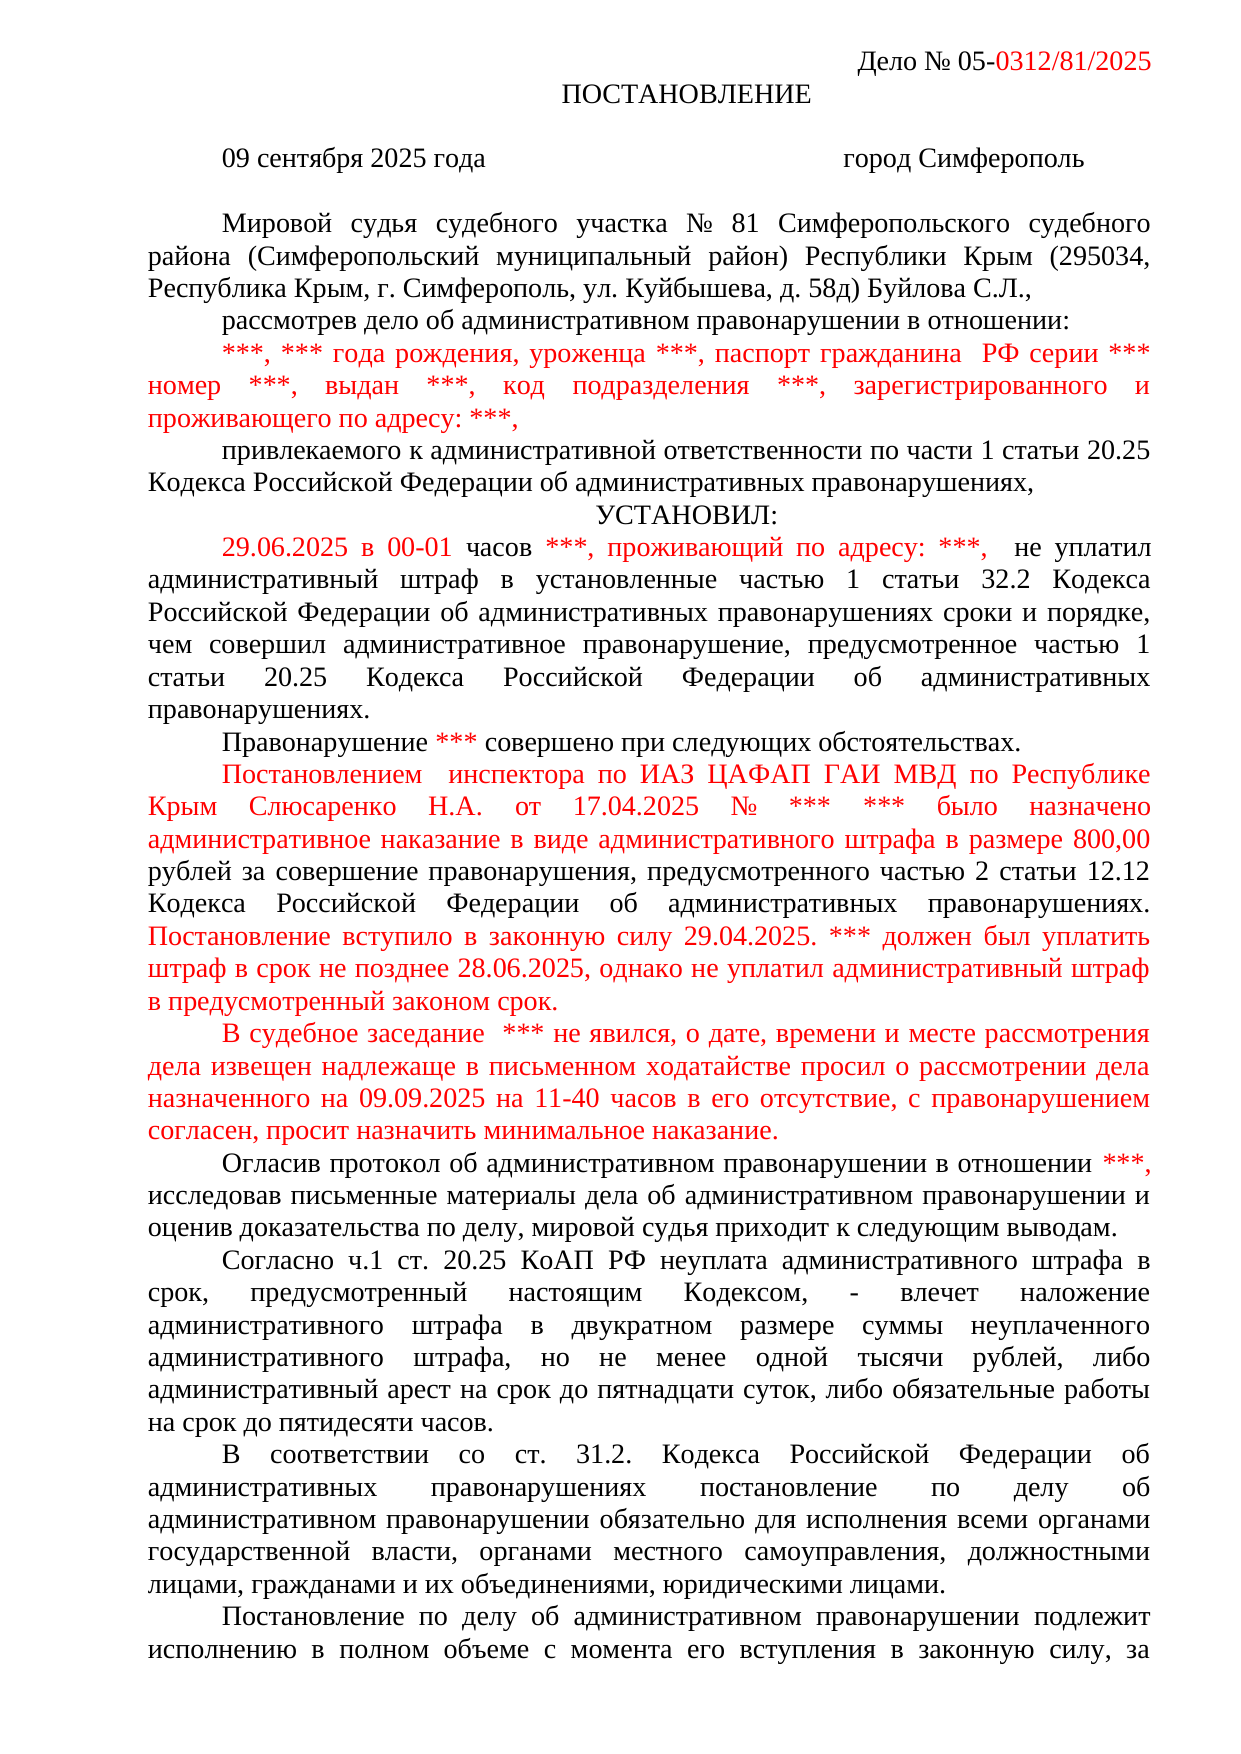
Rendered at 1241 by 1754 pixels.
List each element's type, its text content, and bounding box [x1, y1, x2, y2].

text Дело № 05-0312/81/2025 [148, 44, 1152, 77]
text Огласив протокол об административном правонарушении в отношении ***, исследовав письменные материалы дела об административном правонарушении и оценив доказательства по делу, мировой судья приходит к следующим выводам. [148, 1146, 1152, 1243]
text ***, *** года рождения, уроженца ***, паспорт гражданина РФ серии *** номер ***, выдан ***, код подразделения ***, зарегистрированного и проживающего по адресу: ***, [148, 336, 1152, 433]
text 29.06.2025 в 00-01 часов ***, проживающий по адресу: ***, не уплатил административный штраф в установленные частью 1 статьи 32.2 Кодекса Российской Федерации об административных правонарушениях сроки и порядке, чем совершил административное правонарушение, предусмотренное частью 1 статьи 20.25 Кодекса Российской Федерации об административных правонарушениях. [148, 530, 1152, 724]
text УСТАНОВИЛ: [148, 498, 1152, 530]
text Постановлением инспектора по ИАЗ ЦАФАП ГАИ МВД по Республике Крым Слюсаренко Н.А. от 17.04.2025 № *** *** было назначено административное наказание в виде административного штрафа в размере 800,00 рублей за совершение правонарушения, предусмотренного частью 2 статьи 12.12 Кодекса Российской Федерации об административных правонарушениях. Постановление вступило в законную силу 29.04.2025. *** должен был уплатить штраф в срок не позднее 28.06.2025, однако не уплатил административный штраф в предусмотренный законом срок. [148, 757, 1152, 1016]
text В соответствии со ст. 31.2. Кодекса Российской Федерации об административных правонарушениях постановление по делу об административном правонарушении обязательно для исполнения всеми органами государственной власти, органами местного самоуправления, должностными лицами, гражданами и их объединениями, юридическими лицами. [148, 1437, 1152, 1599]
text Согласно ч.1 ст. 20.25 КоАП РФ неуплата административного штрафа в срок, предусмотренный настоящим Кодексом, - влечет наложение административного штрафа в двукратном размере суммы неуплаченного административного штрафа, но не менее одной тысячи рублей, либо административный арест на срок до пятнадцати суток, либо обязательные работы на срок до пятидесяти часов. [148, 1243, 1152, 1437]
text ПОСТАНОВЛЕНИЕ [148, 77, 1152, 109]
text В судебное заседание *** не явился, о дате, времени и месте рассмотрения дела извещен надлежаще в письменном ходатайстве просил о рассмотрении дела назначенного на 09.09.2025 на 11-40 часов в его отсутствие, с правонарушением согласен, просит назначить минимальное наказание. [148, 1016, 1152, 1146]
text Правонарушение *** совершено при следующих обстоятельствах. [148, 724, 1152, 757]
text рассмотрев дело об административном правонарушении в отношении: [148, 303, 1152, 336]
text привлекаемого к административной ответственности по части 1 статьи 20.25 Кодекса Российской Федерации об административных правонарушениях, [148, 433, 1152, 498]
text 09 сентября 2025 года город Симферополь [148, 141, 1152, 174]
text Мировой судья судебного участка № 81 Симферопольского судебного района (Симферопольский муниципальный район) Республики Крым (295034, Республика Крым, г. Симферополь, ул. Куйбышева, д. 58д) Буйлова С.Л., [148, 206, 1152, 303]
